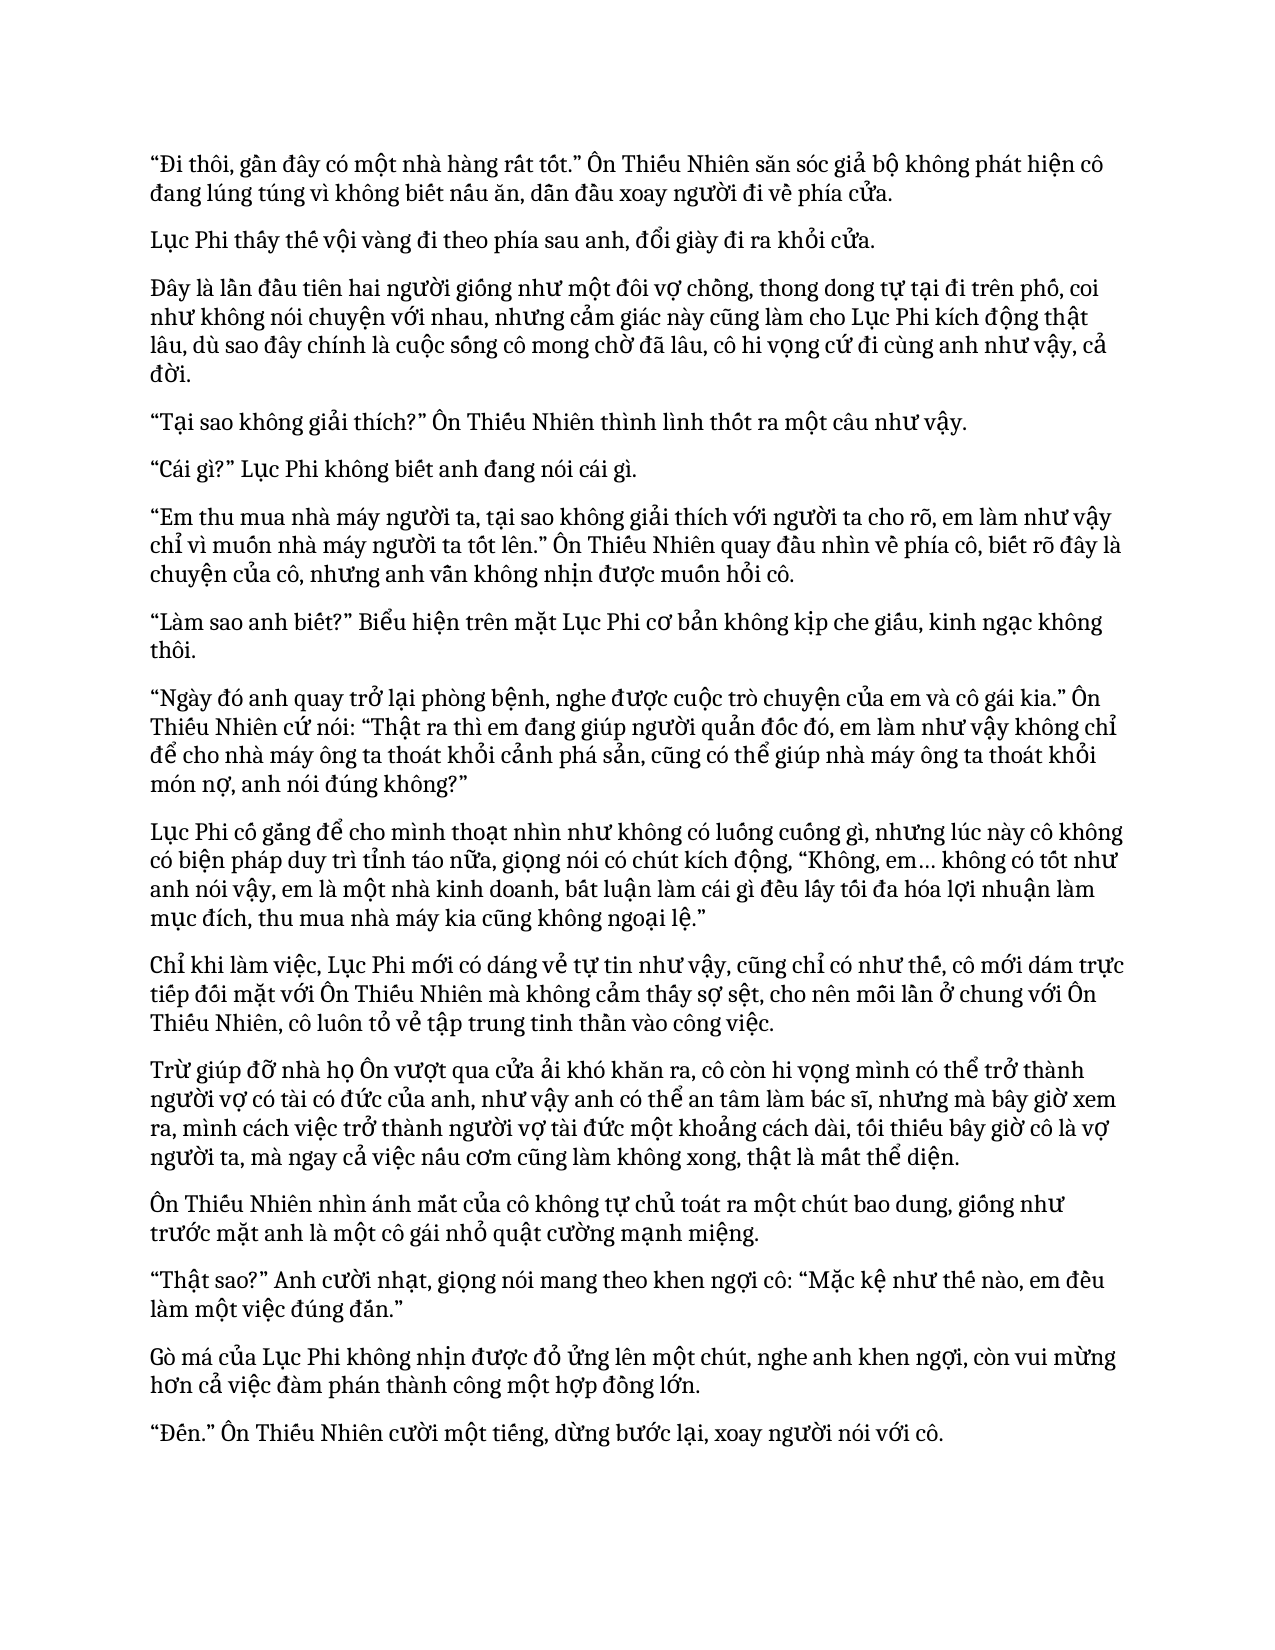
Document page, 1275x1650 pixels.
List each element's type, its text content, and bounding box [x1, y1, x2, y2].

text Đây là lần đầu tiên hai người giống như một đôi vợ chồng, thong dong tự tại đi trên phố, coi như không nói chuyện với nhau, nhưng cảm giác này cũng làm cho Lục Phi kích động thật lâu, dù sao đây chính là cuộc sống cô mong chờ đã lâu, cô hi vọng cứ đi cùng anh như vậy, cả đời. [150, 274, 1125, 389]
text Lục Phi thấy thế vội vàng đi theo phía sau anh, đổi giày đi ra khỏi cửa. [150, 226, 1125, 255]
text “Tại sao không giải thích?” Ôn Thiếu Nhiên thình lình thốt ra một câu như vậy. [150, 407, 1125, 436]
text Gò má của Lục Phi không nhịn được đỏ ửng lên một chút, nghe anh khen ngợi, còn vui mừng hơn cả việc đàm phán thành công một hợp đồng lớn. [150, 1342, 1125, 1400]
text “Ngày đó anh quay trở lại phòng bệnh, nghe được cuộc trò chuyện của em và cô gái kia.” Ôn Thiếu Nhiên cứ nói: “Thật ra thì em đang giúp người quản đốc đó, em làm như vậy không chỉ để cho nhà máy ông ta thoát khỏi cảnh phá sản, cũng có thể giúp nhà máy ông ta thoát khỏi món nợ, anh nói đúng không?” [150, 684, 1125, 799]
text Trừ giúp đỡ nhà họ Ôn vượt qua cửa ải khó khăn ra, cô còn hi vọng mình có thể trở thành người vợ có tài có đức của anh, như vậy anh có thể an tâm làm bác sĩ, nhưng mà bây giờ xem ra, mình cách việc trở thành người vợ tài đức một khoảng cách dài, tối thiếu bây giờ cô là vợ người ta, mà ngay cả việc nấu cơm cũng làm không xong, thật là mất thể diện. [150, 1056, 1125, 1171]
text Chỉ khi làm việc, Lục Phi mới có dáng vẻ tự tin như vậy, cũng chỉ có như thế, cô mới dám trực tiếp đối mặt với Ôn Thiếu Nhiên mà không cảm thấy sợ sệt, cho nên mỗi lần ở chung với Ôn Thiếu Nhiên, cô luôn tỏ vẻ tập trung tinh thần vào công việc. [150, 951, 1125, 1037]
text “Đến.” Ôn Thiếu Nhiên cười một tiếng, dừng bước lại, xoay người nói với cô. [150, 1419, 1125, 1447]
text Ôn Thiếu Nhiên nhìn ánh mắt của cô không tự chủ toát ra một chút bao dung, giống như trước mặt anh là một cô gái nhỏ quật cường mạnh miệng. [150, 1190, 1125, 1247]
text “Làm sao anh biết?” Biểu hiện trên mặt Lục Phi cơ bản không kịp che giấu, kinh ngạc không thôi. [150, 607, 1125, 665]
text “Em thu mua nhà máy người ta, tại sao không giải thích với người ta cho rõ, em làm như vậy chỉ vì muốn nhà máy người ta tốt lên.” Ôn Thiếu Nhiên quay đầu nhìn về phía cô, biết rõ đây là chuyện của cô, nhưng anh vẫn không nhịn được muốn hỏi cô. [150, 502, 1125, 589]
text “Thật sao?” Anh cười nhạt, giọng nói mang theo khen ngợi cô: “Mặc kệ như thế nào, em đều làm một việc đúng đắn.” [150, 1266, 1125, 1324]
text Lục Phi cố gắng để cho mình thoạt nhìn như không có luống cuống gì, nhưng lúc này cô không có biện pháp duy trì tỉnh táo nữa, giọng nói có chút kích động, “Không, em… không có tốt như anh nói vậy, em là một nhà kinh doanh, bất luận làm cái gì đều lấy tối đa hóa lợi nhuận làm mục đích, thu mua nhà máy kia cũng không ngoại lệ.” [150, 817, 1125, 932]
text “Cái gì?” Lục Phi không biết anh đang nói cái gì. [150, 455, 1125, 484]
text “Đi thôi, gần đây có một nhà hàng rất tốt.” Ôn Thiếu Nhiên săn sóc giả bộ không phát hiện cô đang lúng túng vì không biết nấu ăn, dẫn đầu xoay người đi về phía cửa. [150, 150, 1125, 207]
